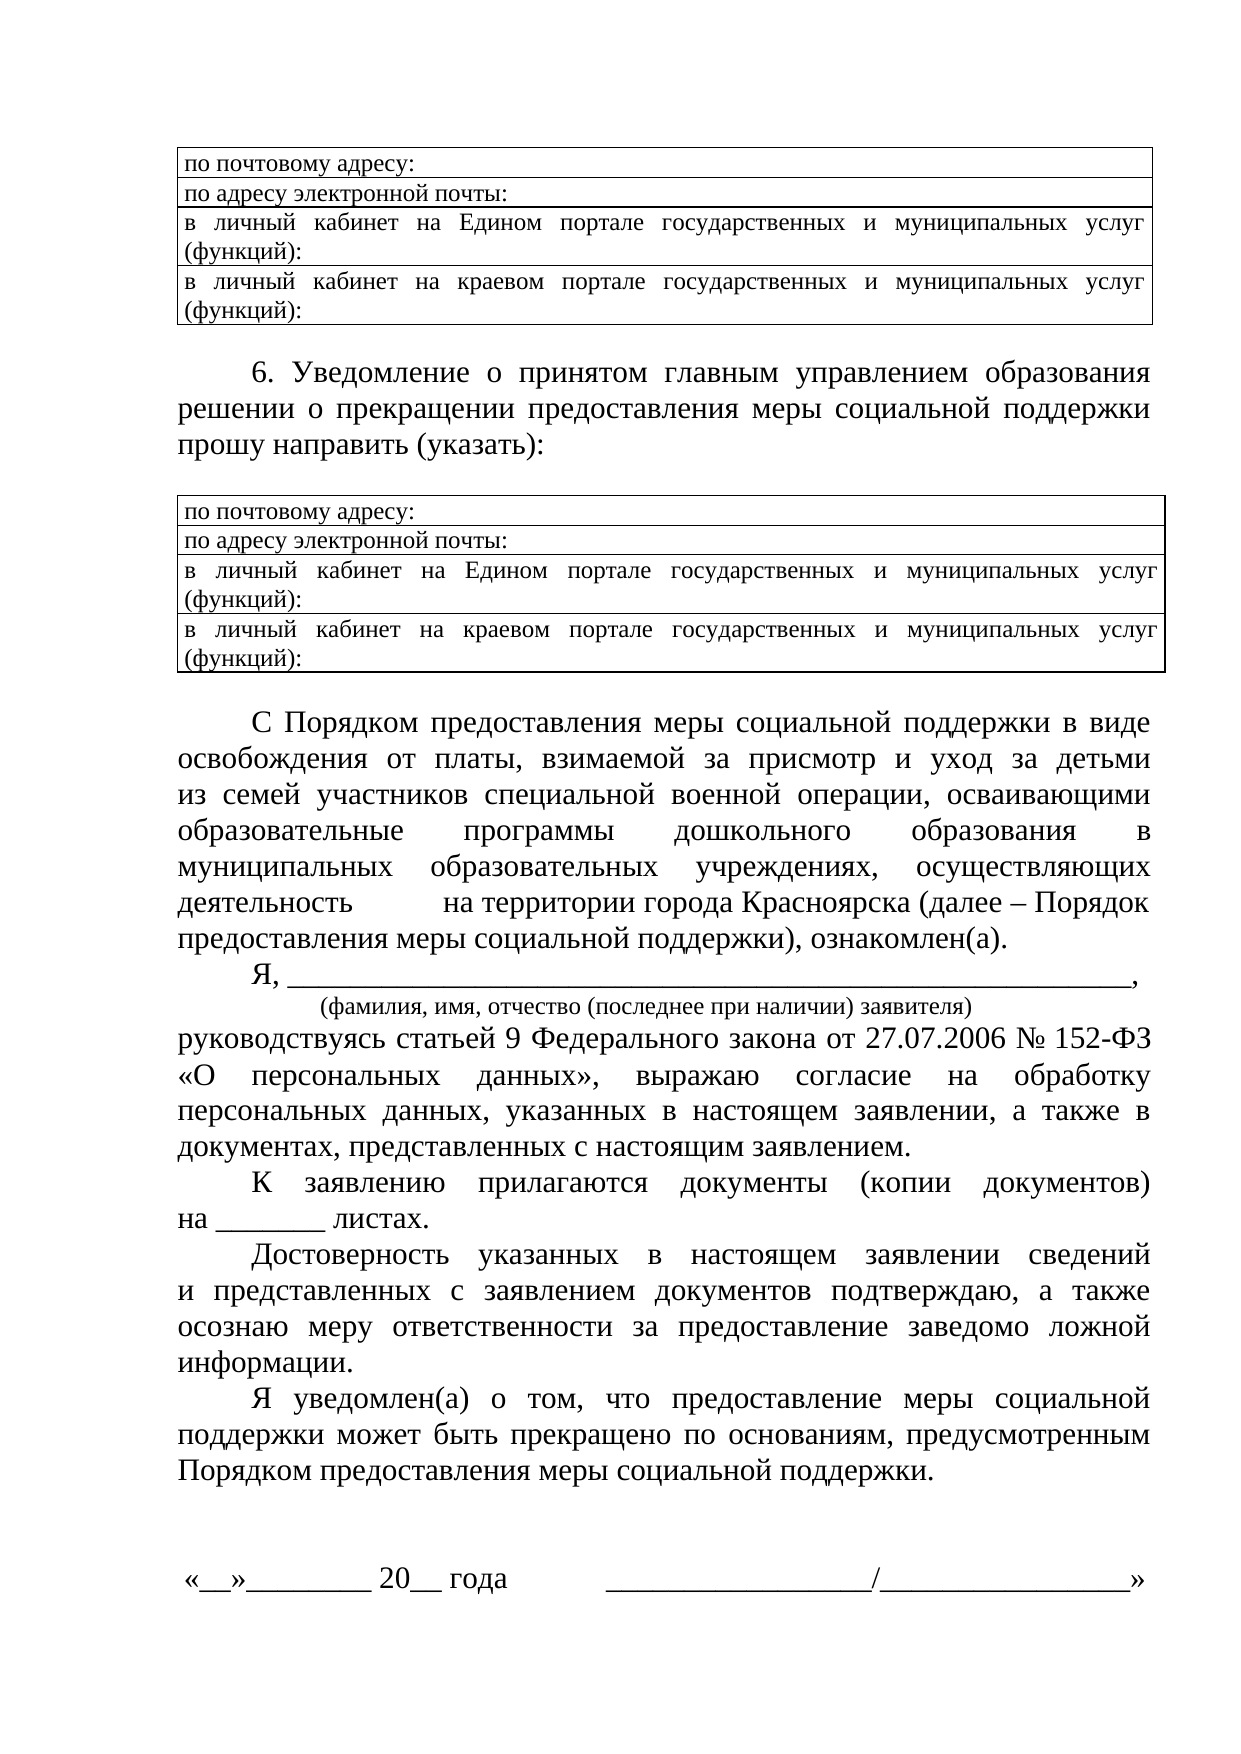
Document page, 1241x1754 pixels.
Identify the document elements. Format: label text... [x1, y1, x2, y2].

table_header по почтовому адресу: [178, 496, 1164, 524]
table_header «__»________ 20__ года [177, 1559, 597, 1595]
text Я, ______________________________________________________, [177, 955, 1152, 991]
table_cell в личный кабинет на Едином портале государственных и муниципальных услуг (функций): [178, 208, 1152, 265]
table_cell в личный кабинет на Едином портале государственных и муниципальных услуг (функций): [178, 555, 1164, 613]
text (фамилия, имя, отчество (последнее при наличии) заявителя) [177, 991, 1152, 1020]
text руководствуясь статьей 9 Федерального закона от 27.07.2006 № 152-ФЗ «О персональных данных», выражаю согласие на обработку персональных данных, указанных в настоящем заявлении, а также в документах, представленных с настоящим заявлением. [177, 1020, 1152, 1163]
text К заявлению прилагаются документы (копии документов) на _______ листах. [177, 1163, 1152, 1235]
table_header _________________/________________» [597, 1559, 1152, 1595]
table_cell по адресу электронной почты: [178, 178, 1152, 206]
table_cell в личный кабинет на краевом портале государственных и муниципальных услуг (функций): [178, 266, 1152, 323]
table_header по почтовому адресу: [178, 148, 1152, 177]
text Я уведомлен(а) о том, что предоставление меры социальной поддержки может быть прекращено по основаниям, предусмотренным Порядком предоставления меры социальной поддержки. [177, 1379, 1152, 1487]
text Достоверность указанных в настоящем заявлении сведений и представленных с заявлением документов подтверждаю, а также осознаю меру ответственности за предоставление заведомо ложной информации. [177, 1235, 1152, 1379]
table_cell в личный кабинет на краевом портале государственных и муниципальных услуг (функций): [178, 614, 1164, 671]
table_cell по адресу электронной почты: [178, 526, 1164, 554]
text 6. Уведомление о принятом главным управлением образования решении о прекращении предоставления меры социальной поддержки прошу направить (указать): [177, 353, 1152, 461]
text С Порядком предоставления меры социальной поддержки в виде освобождения от платы, взимаемой за присмотр и уход за детьми из семей участников специальной военной операции, осваивающими образовательные программы дошкольного образования в муниципальных образовательных учреждениях, осуществляющих деятельность на территории города Красноярска (далее – Порядок предоставления меры социальной поддержки), ознакомлен(а). [177, 703, 1152, 955]
